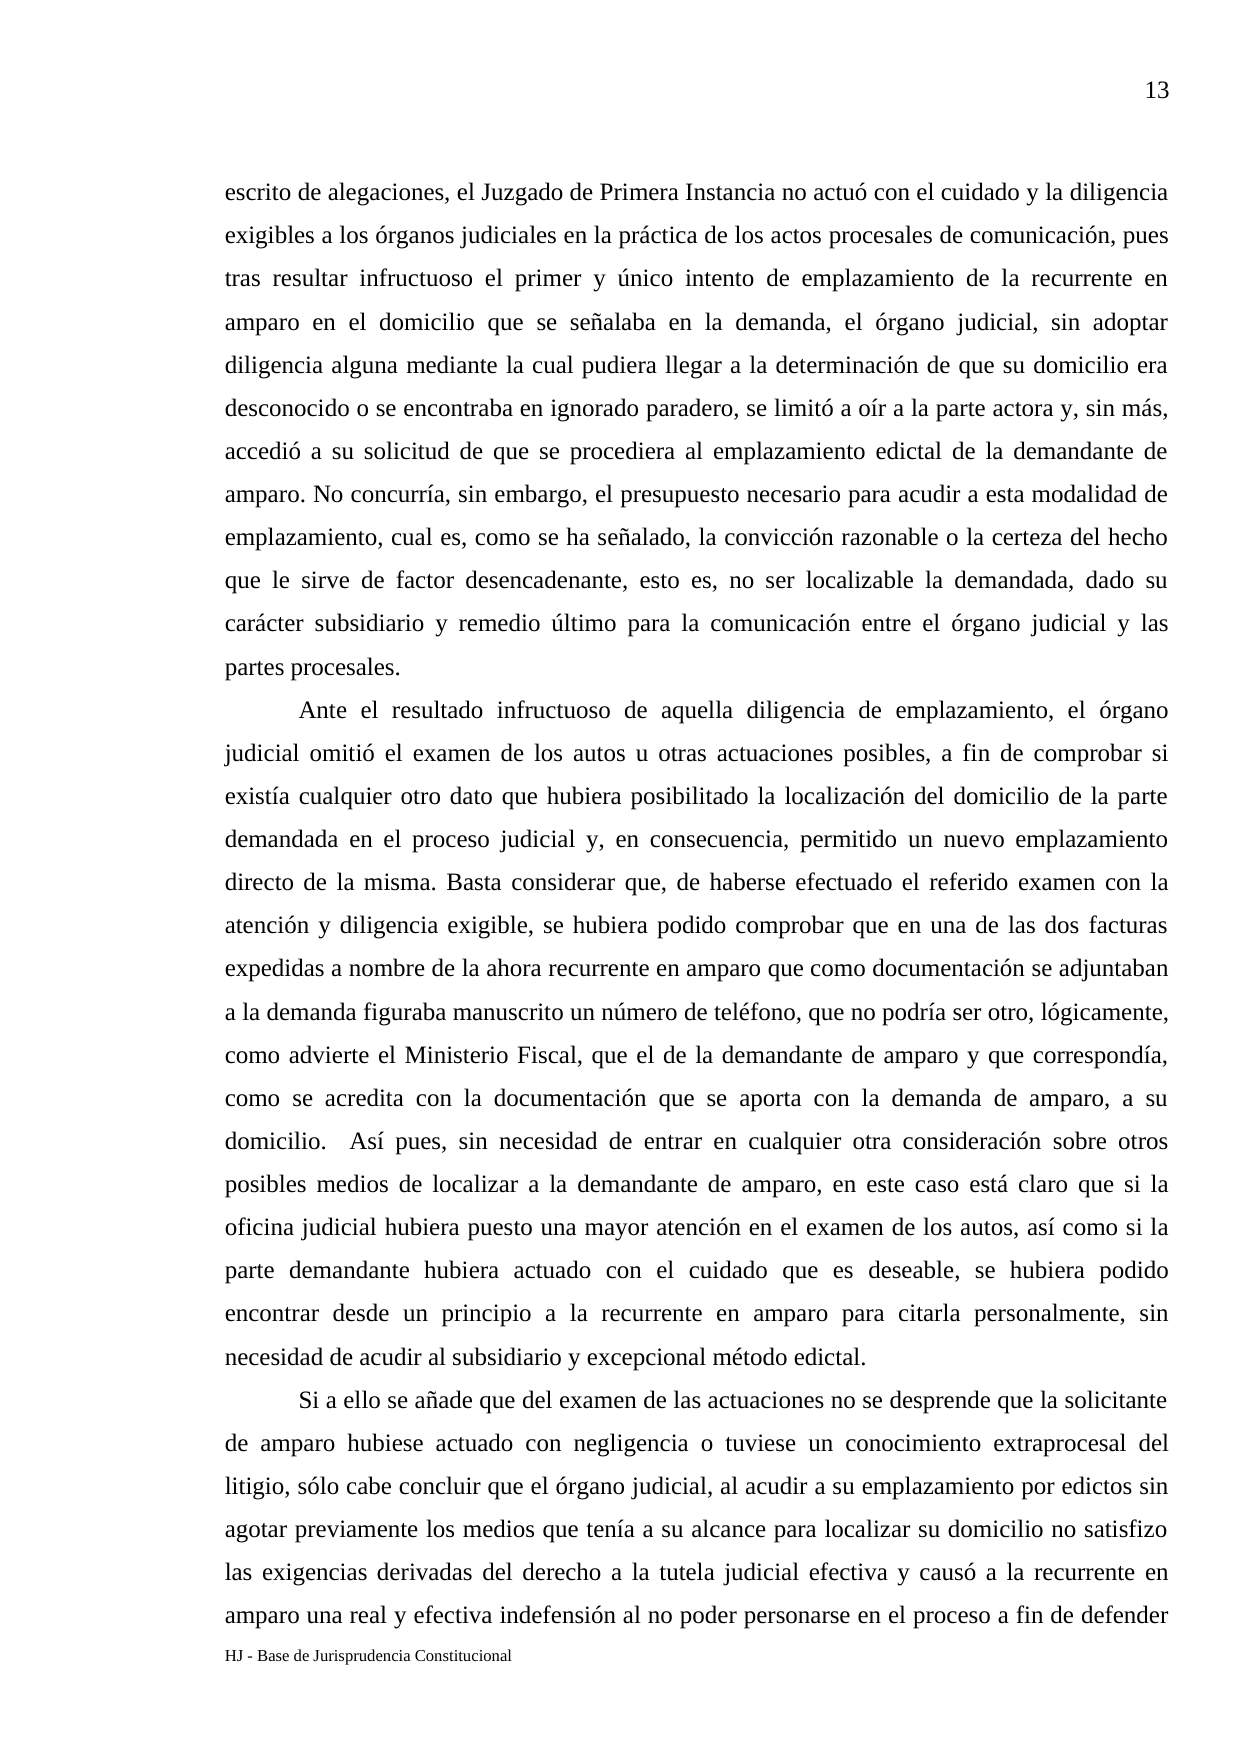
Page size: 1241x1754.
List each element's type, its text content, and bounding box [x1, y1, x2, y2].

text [224, 177, 1169, 680]
text Ante el resultado infructuoso de aquella diligencia de emplazamiento, el órgano judicial omitió el examen de los autos u otras actuaciones posibles, a fin de comprobar si existía cualquier otro dato que hubiera posibilitado la localización del domicilio de la parte demandada en el proceso judicial y, en consecuencia, permitido un nuevo emplazamiento directo de la misma. Basta considerar que, de haberse efectuado el referido examen con la atención y diligencia exigible, se hubiera podido comprobar que en una de las dos facturas expedidas a nombre de la ahora recurrente en amparo que como documentación se adjuntaban a la demanda figuraba manuscrito un número de teléfono, que no podría ser otro, lógicamente, como advierte el Ministerio Fiscal, que el de la demandante de amparo y que correspondía, como se acredita con la documentación que se aporta con la demanda de amparo, a su domicilio. Así pues, sin necesidad de entrar en cualquier otra consideración sobre otros posibles medios de localizar a la demandante de amparo, en este caso está claro que si la oficina judicial hubiera puesto una mayor atención en el examen de los autos, así como si la parte demandante hubiera actuado con el cuidado que es deseable, se hubiera podido encontrar desde un principio a la recurrente en amparo para citarla personalmente, sin necesidad de acudir al subsidiario y excepcional método edictal. [224, 695, 1169, 1370]
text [224, 1385, 1169, 1629]
